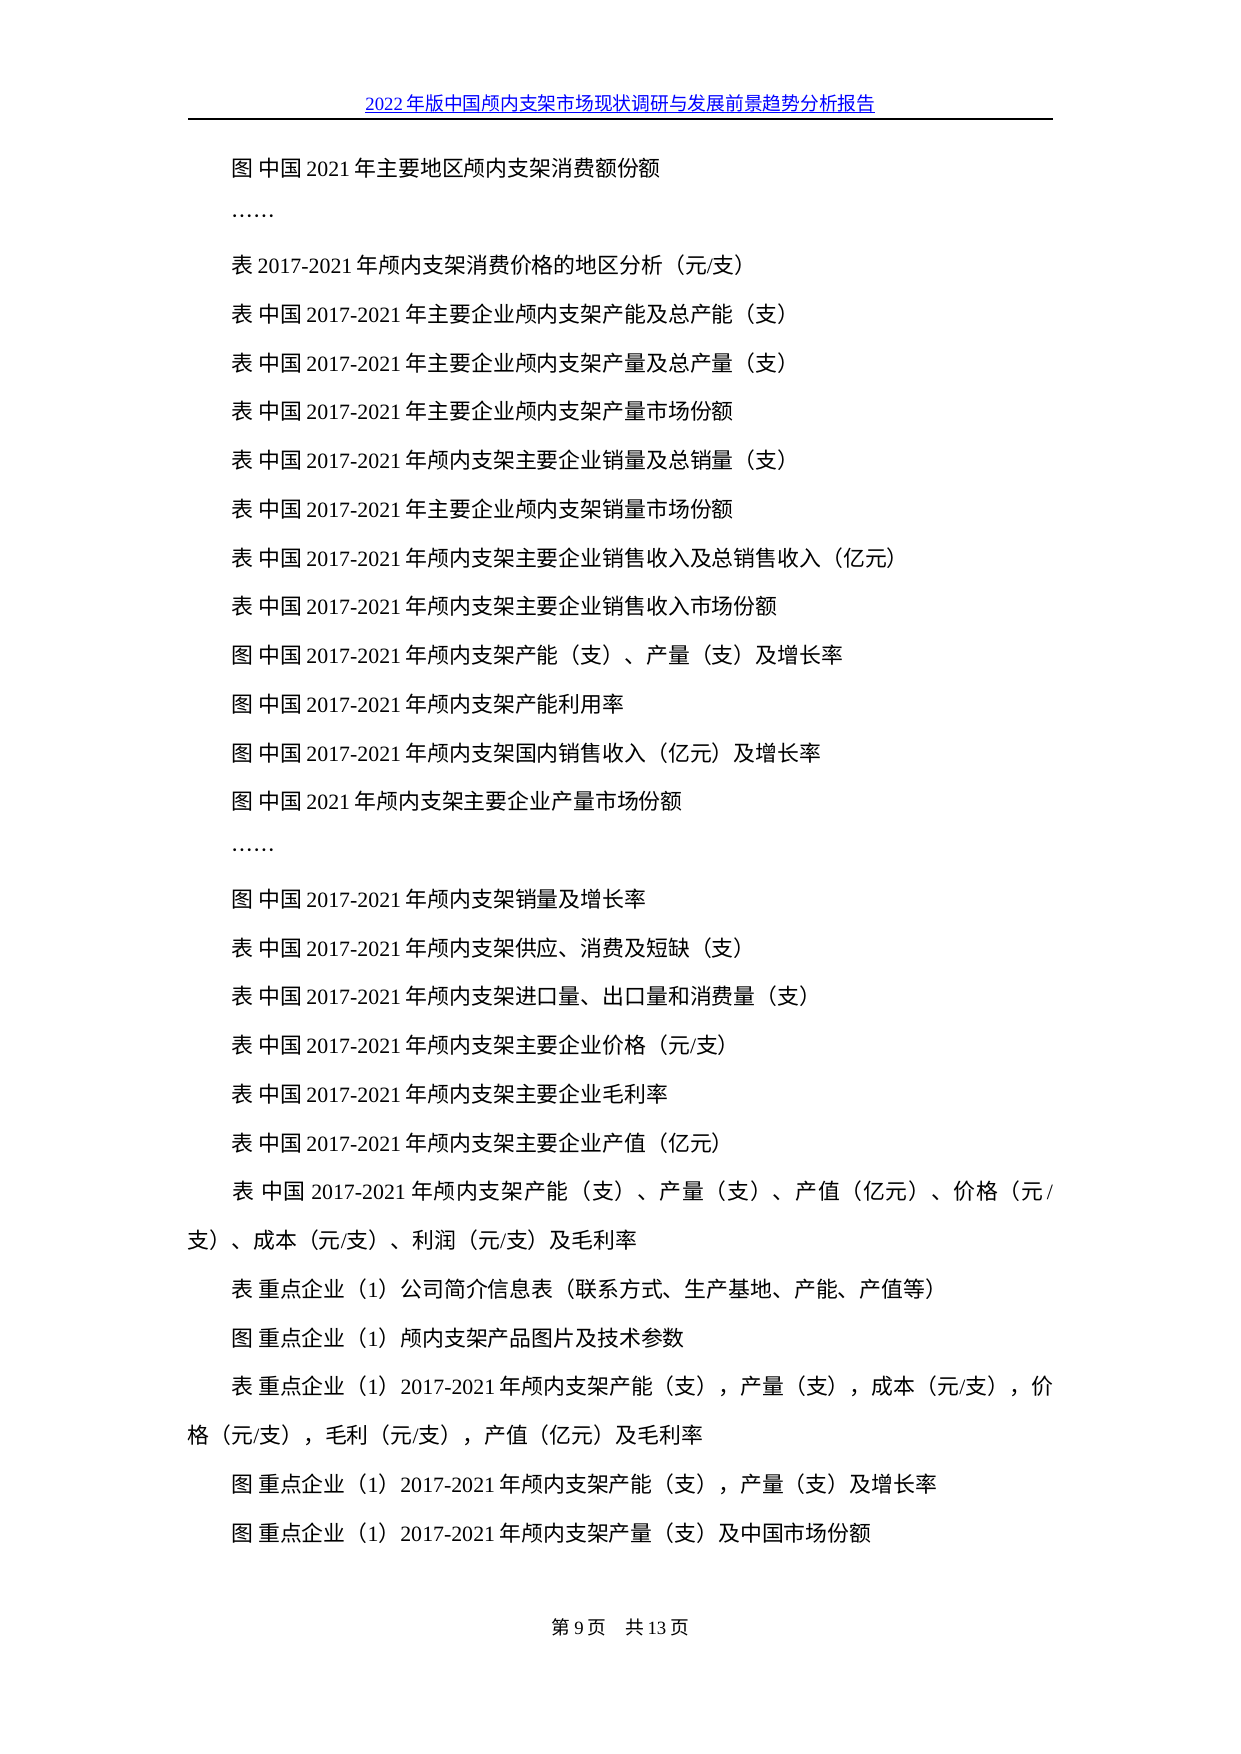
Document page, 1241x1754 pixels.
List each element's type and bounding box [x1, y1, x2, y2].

text [187, 150, 1053, 1548]
